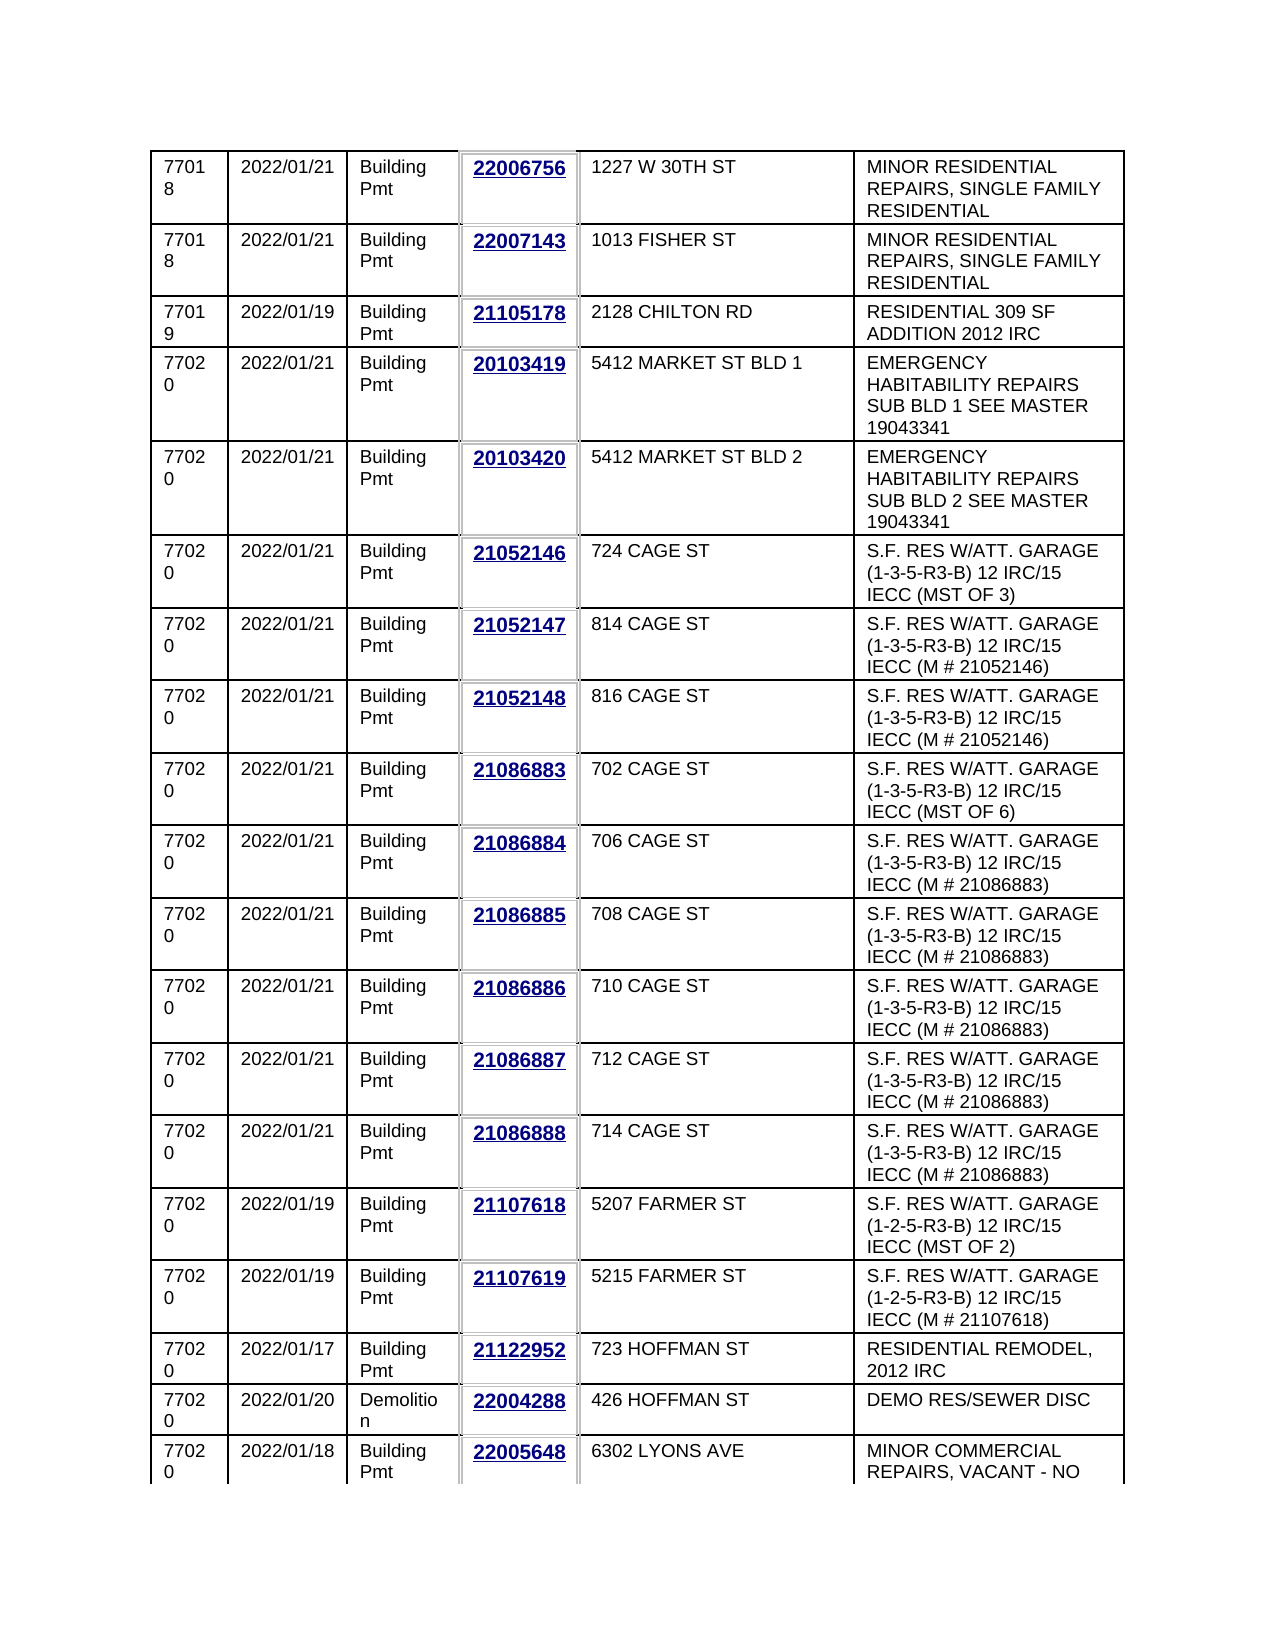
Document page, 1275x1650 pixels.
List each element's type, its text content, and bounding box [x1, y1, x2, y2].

table_cell 21107618 [463, 1191, 576, 1259]
table_cell 21086883 [463, 756, 576, 824]
table_cell Building Pmt [348, 971, 458, 1042]
table_cell 2022/01/19 [229, 1261, 346, 1332]
table_cell 77020 [152, 1385, 227, 1433]
table_cell 5215 FARMER ST [581, 1261, 853, 1332]
table_cell Building Pmt [348, 1189, 458, 1259]
table_cell 2022/01/21 [229, 899, 346, 969]
table_cell 22007143 [463, 227, 576, 295]
table_cell Building Pmt [348, 1044, 458, 1114]
table_cell 77020 [152, 1334, 227, 1382]
table_cell 426 HOFFMAN ST [581, 1385, 853, 1433]
table_cell 2022/01/18 [229, 1436, 346, 1484]
table_cell 21086886 [463, 974, 576, 1042]
table_cell Building Pmt [348, 297, 458, 346]
table_cell Demolition [348, 1385, 458, 1433]
table_cell 21107619 [463, 1264, 576, 1332]
table_cell 5412 MARKET ST BLD 2 [581, 442, 853, 534]
table_cell 77018 [152, 225, 227, 295]
table_cell 2022/01/21 [229, 225, 346, 295]
table_cell 20103420 [463, 445, 576, 534]
table_cell 2022/01/21 [229, 442, 346, 534]
table_cell Building Pmt [348, 899, 458, 969]
table_cell 2022/01/20 [229, 1385, 346, 1433]
table_cell S.F. RES W/ATT. GARAGE (1-3-5-R3-B) 12 IRC/15 IECC (M # 21086883) [855, 971, 1123, 1042]
table_cell 22004288 [463, 1387, 576, 1433]
table_cell Building Pmt [348, 1261, 458, 1332]
table_cell 1227 W 30TH ST [581, 152, 853, 222]
table_cell S.F. RES W/ATT. GARAGE (1-2-5-R3-B) 12 IRC/15 IECC (MST OF 2) [855, 1189, 1123, 1259]
table_cell S.F. RES W/ATT. GARAGE (1-3-5-R3-B) 12 IRC/15 IECC (M # 21086883) [855, 899, 1123, 969]
table_cell S.F. RES W/ATT. GARAGE (1-3-5-R3-B) 12 IRC/15 IECC (M # 21052146) [855, 609, 1123, 679]
table_cell S.F. RES W/ATT. GARAGE (1-3-5-R3-B) 12 IRC/15 IECC (M # 21086883) [855, 1116, 1123, 1187]
table_cell 77020 [152, 1436, 227, 1484]
table_cell S.F. RES W/ATT. GARAGE (1-3-5-R3-B) 12 IRC/15 IECC (M # 21086883) [855, 826, 1123, 897]
table_cell Building Pmt [348, 152, 458, 222]
table_cell Building Pmt [348, 681, 458, 752]
table_cell 21086885 [463, 901, 576, 969]
table_cell 723 HOFFMAN ST [581, 1334, 853, 1382]
table_cell 2022/01/17 [229, 1334, 346, 1382]
table_cell S.F. RES W/ATT. GARAGE (1-3-5-R3-B) 12 IRC/15 IECC (M # 21052146) [855, 681, 1123, 752]
table_cell S.F. RES W/ATT. GARAGE (1-2-5-R3-B) 12 IRC/15 IECC (M # 21107618) [855, 1261, 1123, 1332]
table_cell 21052148 [463, 684, 576, 752]
table_cell 2022/01/21 [229, 754, 346, 824]
table_cell 2022/01/21 [229, 826, 346, 897]
table_cell Building Pmt [348, 1436, 458, 1484]
table_cell MINOR RESIDENTIAL REPAIRS, SINGLE FAMILY RESIDENTIAL [855, 225, 1123, 295]
table_cell 77020 [152, 681, 227, 752]
table_cell 21086884 [463, 829, 576, 897]
table_cell 2022/01/21 [229, 348, 346, 440]
table_cell 77020 [152, 826, 227, 897]
table_cell 708 CAGE ST [581, 899, 853, 969]
table_cell 77020 [152, 536, 227, 607]
table_cell Building Pmt [348, 1334, 458, 1382]
table_cell 2022/01/21 [229, 1116, 346, 1187]
table_cell 2022/01/21 [229, 1044, 346, 1114]
table_cell 77020 [152, 971, 227, 1042]
table_cell MINOR RESIDENTIAL REPAIRS, SINGLE FAMILY RESIDENTIAL [855, 152, 1123, 222]
table_cell 77020 [152, 899, 227, 969]
table_cell 22005648 [463, 1438, 576, 1484]
table_cell Building Pmt [348, 442, 458, 534]
table_cell 21052146 [463, 539, 576, 607]
table_cell 724 CAGE ST [581, 536, 853, 607]
table_cell EMERGENCY HABITABILITY REPAIRS SUB BLD 2 SEE MASTER 19043341 [855, 442, 1123, 534]
table_cell 702 CAGE ST [581, 754, 853, 824]
table_cell Building Pmt [348, 348, 458, 440]
table_cell 2022/01/21 [229, 152, 346, 222]
table_cell 5412 MARKET ST BLD 1 [581, 348, 853, 440]
table_cell 2022/01/19 [229, 1189, 346, 1259]
table_cell 77018 [152, 152, 227, 222]
table_cell S.F. RES W/ATT. GARAGE (1-3-5-R3-B) 12 IRC/15 IECC (M # 21086883) [855, 1044, 1123, 1114]
table_cell 21052147 [463, 611, 576, 679]
table_cell Building Pmt [348, 754, 458, 824]
table_cell 2022/01/21 [229, 971, 346, 1042]
table_cell 20103419 [463, 351, 576, 440]
table_cell 2022/01/19 [229, 297, 346, 346]
table_cell 2022/01/21 [229, 609, 346, 679]
table_cell 814 CAGE ST [581, 609, 853, 679]
table_cell Building Pmt [348, 609, 458, 679]
table_cell 21122952 [463, 1336, 576, 1382]
table_cell 77020 [152, 348, 227, 440]
table_cell 2128 CHILTON RD [581, 297, 853, 346]
table_cell EMERGENCY HABITABILITY REPAIRS SUB BLD 1 SEE MASTER 19043341 [855, 348, 1123, 440]
table_cell 77019 [152, 297, 227, 346]
table_cell DEMO RES/SEWER DISC [855, 1385, 1123, 1433]
table_cell S.F. RES W/ATT. GARAGE (1-3-5-R3-B) 12 IRC/15 IECC (MST OF 3) [855, 536, 1123, 607]
table_cell RESIDENTIAL REMODEL, 2012 IRC [855, 1334, 1123, 1382]
table_cell S.F. RES W/ATT. GARAGE (1-3-5-R3-B) 12 IRC/15 IECC (MST OF 6) [855, 754, 1123, 824]
table_cell 22006756 [463, 155, 576, 222]
table_cell 77020 [152, 1189, 227, 1259]
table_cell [855, 1436, 1123, 1484]
table_cell 77020 [152, 442, 227, 534]
table_cell 77020 [152, 1116, 227, 1187]
table_cell 712 CAGE ST [581, 1044, 853, 1114]
table_cell 2022/01/21 [229, 681, 346, 752]
table_cell 77020 [152, 609, 227, 679]
table_cell 816 CAGE ST [581, 681, 853, 752]
table_cell 2022/01/21 [229, 536, 346, 607]
table_cell 77020 [152, 1261, 227, 1332]
table_cell Building Pmt [348, 225, 458, 295]
table_cell Building Pmt [348, 826, 458, 897]
table_cell 77020 [152, 754, 227, 824]
table_cell 5207 FARMER ST [581, 1189, 853, 1259]
table_cell 706 CAGE ST [581, 826, 853, 897]
table_cell 21086887 [463, 1046, 576, 1114]
table_cell 21086888 [463, 1119, 576, 1187]
table_cell 1013 FISHER ST [581, 225, 853, 295]
table_cell 77020 [152, 1044, 227, 1114]
table_cell 714 CAGE ST [581, 1116, 853, 1187]
table_cell Building Pmt [348, 536, 458, 607]
table_cell 21105178 [463, 300, 576, 346]
table_cell 6302 LYONS AVE [581, 1436, 853, 1484]
table_cell 710 CAGE ST [581, 971, 853, 1042]
table_cell Building Pmt [348, 1116, 458, 1187]
table_cell RESIDENTIAL 309 SF ADDITION 2012 IRC [855, 297, 1123, 346]
